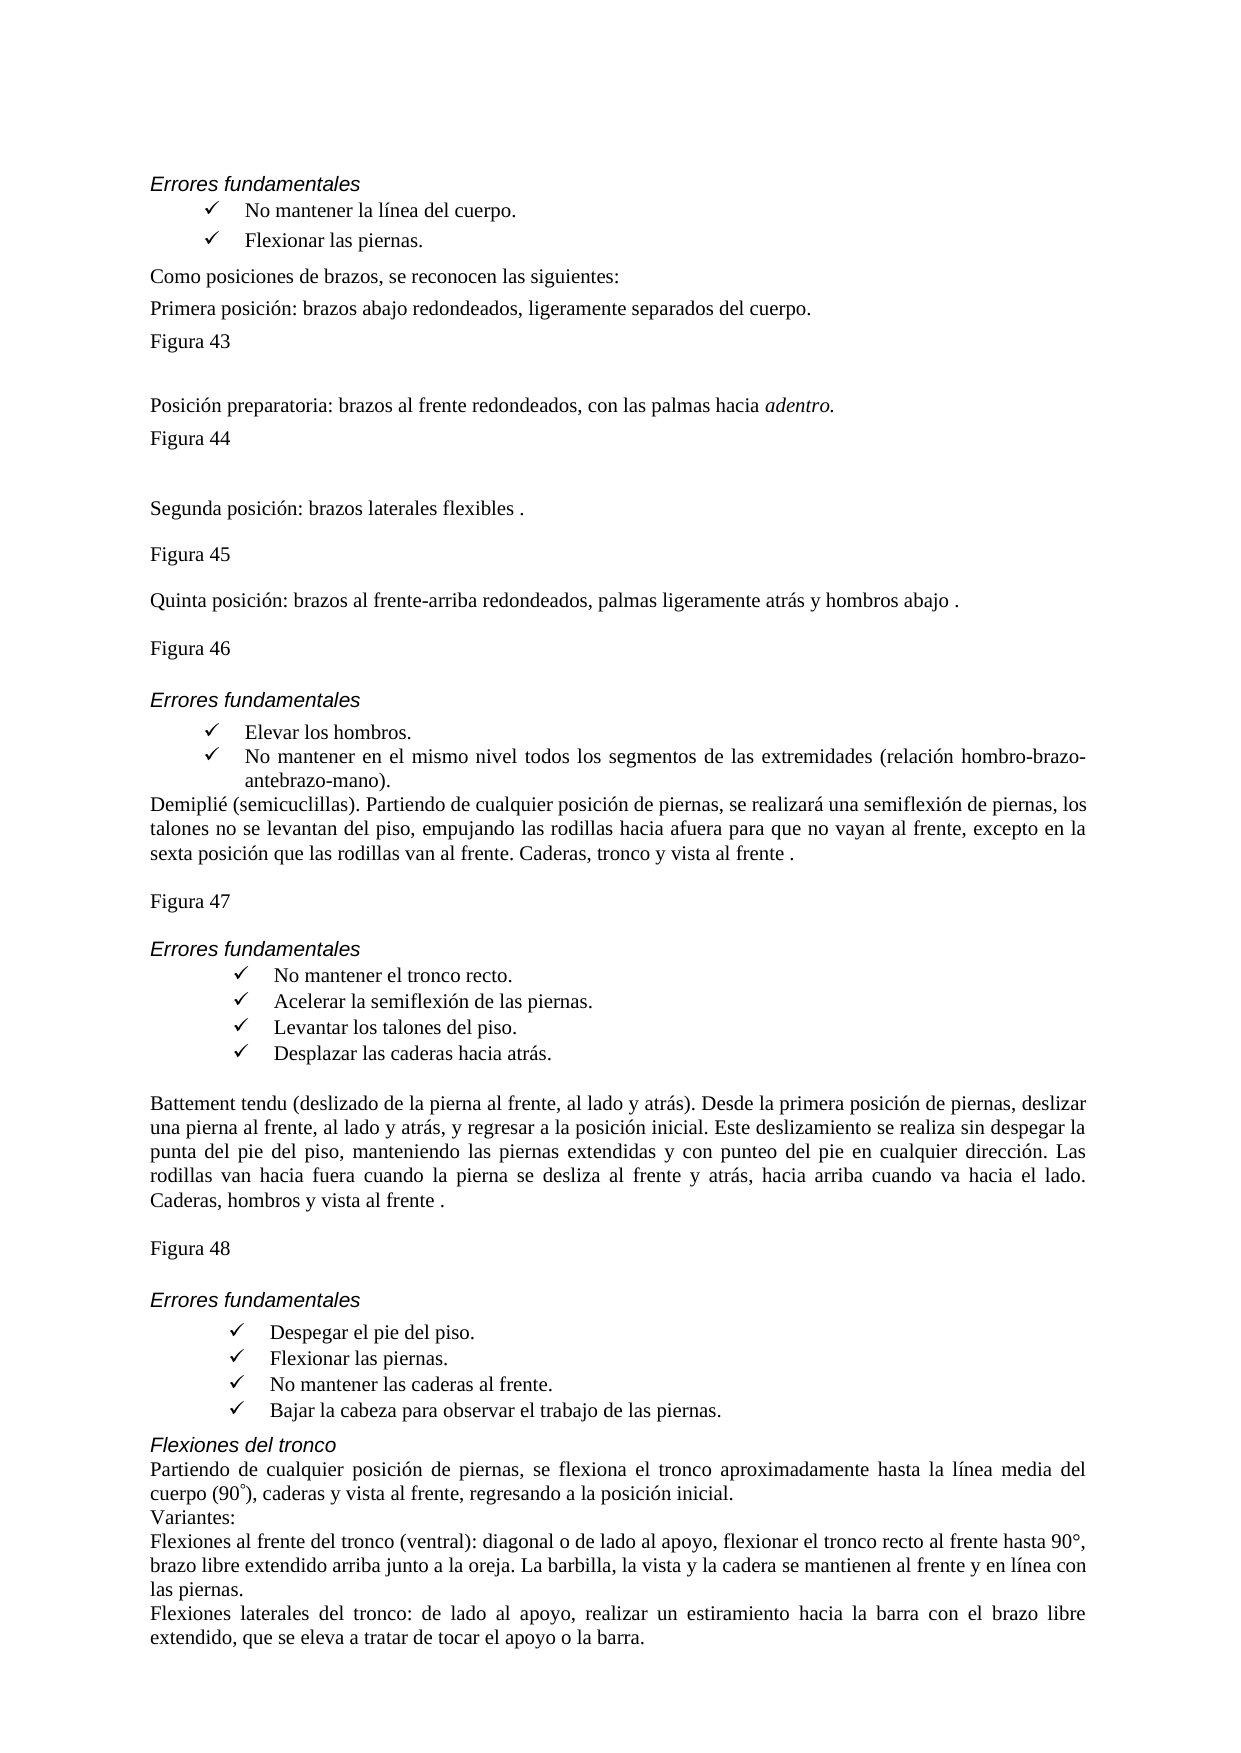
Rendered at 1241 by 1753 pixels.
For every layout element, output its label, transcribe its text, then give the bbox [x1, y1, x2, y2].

text Flexiones al frente del tronco (ventral): diagonal o de lado al apoyo, flexionar el tronco recto al frente hasta 90°, brazo libre extendido arriba junto a la oreja. La barbilla, la vista y la cadera se mantienen al frente y en línea con las piernas. [150, 1529, 1088, 1601]
list No mantener el tronco recto. [232, 963, 838, 987]
text Flexiones del tronco [150, 1433, 1088, 1457]
list No mantener las caderas al frente. [228, 1372, 1088, 1396]
text Partiendo de cualquier posición de piernas, se flexiona el tronco aproximadamente hasta la línea media del cuerpo (90), caderas y vista al frente, regresando a la posición inicial. [150, 1457, 1088, 1505]
text Como posiciones de brazos, se reconocen las siguientes: [150, 264, 1088, 288]
list Desplazar las caderas hacia atrás. [232, 1041, 838, 1065]
text Variantes: [150, 1505, 1088, 1529]
text Quinta posición: brazos al frente-arriba redondeados, palmas ligeramente atrás y hombros abajo . [150, 588, 1088, 612]
list No mantener la línea del cuerpo. [203, 198, 755, 222]
text Flexiones laterales del tronco: de lado al apoyo, realizar un estiramiento hacia la barra con el brazo libre extendido, que se eleva a tratar de tocar el apoyo o la barra. [150, 1601, 1088, 1649]
text Figura 48 [150, 1236, 1088, 1260]
text Errores fundamentales [150, 688, 1088, 712]
list Flexionar las piernas. [228, 1346, 1088, 1370]
text Battement tendu (deslizado de la pierna al frente, al lado y atrás). Desde la primera posición de piernas, deslizar una pierna al frente, al lado y atrás, y regresar a la posición inicial. Este deslizamiento se realiza sin despegar la punta del pie del piso, manteniendo las piernas extendidas y con punteo del pie en cualquier dirección. Las rodillas van hacia fuera cuando la pierna se desliza al frente y atrás, hacia arriba cuando va hacia el lado. Caderas, hombros y vista al frente . [150, 1091, 1088, 1212]
list Despegar el pie del piso. [228, 1320, 1088, 1344]
text Primera posición: brazos abajo redondeados, ligeramente separados del cuerpo. [150, 296, 1088, 320]
list Acelerar la semiflexión de las piernas. [232, 989, 838, 1013]
text Figura 44 [150, 426, 1088, 450]
text Errores fundamentales [150, 937, 1088, 961]
list Elevar los hombros. [203, 720, 1088, 744]
text Figura 47 [150, 888, 1088, 913]
list Levantar los talones del piso. [232, 1015, 838, 1039]
list Flexionar las piernas. [203, 228, 755, 252]
text Figura 43 [150, 328, 1088, 353]
list No mantener en el mismo nivel todos los segmentos de las extremidades (relación hombro-brazo-antebrazo-mano). [203, 744, 1088, 792]
text Errores fundamentales [150, 1288, 1088, 1312]
text Posición preparatoria: brazos al frente redondeados, con las palmas hacia adentro. [150, 393, 1088, 417]
text Segunda posición: brazos laterales flexibles . [150, 496, 921, 520]
text Errores fundamentales [150, 172, 1088, 196]
text Demiplié (semicuclillas). Partiendo de cualquier posición de piernas, se realizará una semiflexión de piernas, los talones no se levantan del piso, empujando las rodillas hacia afuera para que no vayan al frente, excepto en la sexta posición que las rodillas van al frente. Caderas, tronco y vista al frente . [150, 792, 1088, 864]
list Bajar la cabeza para observar el trabajo de las piernas. [228, 1398, 1088, 1422]
text Figura 46 [150, 636, 1088, 660]
text Figura 45 [150, 542, 921, 566]
